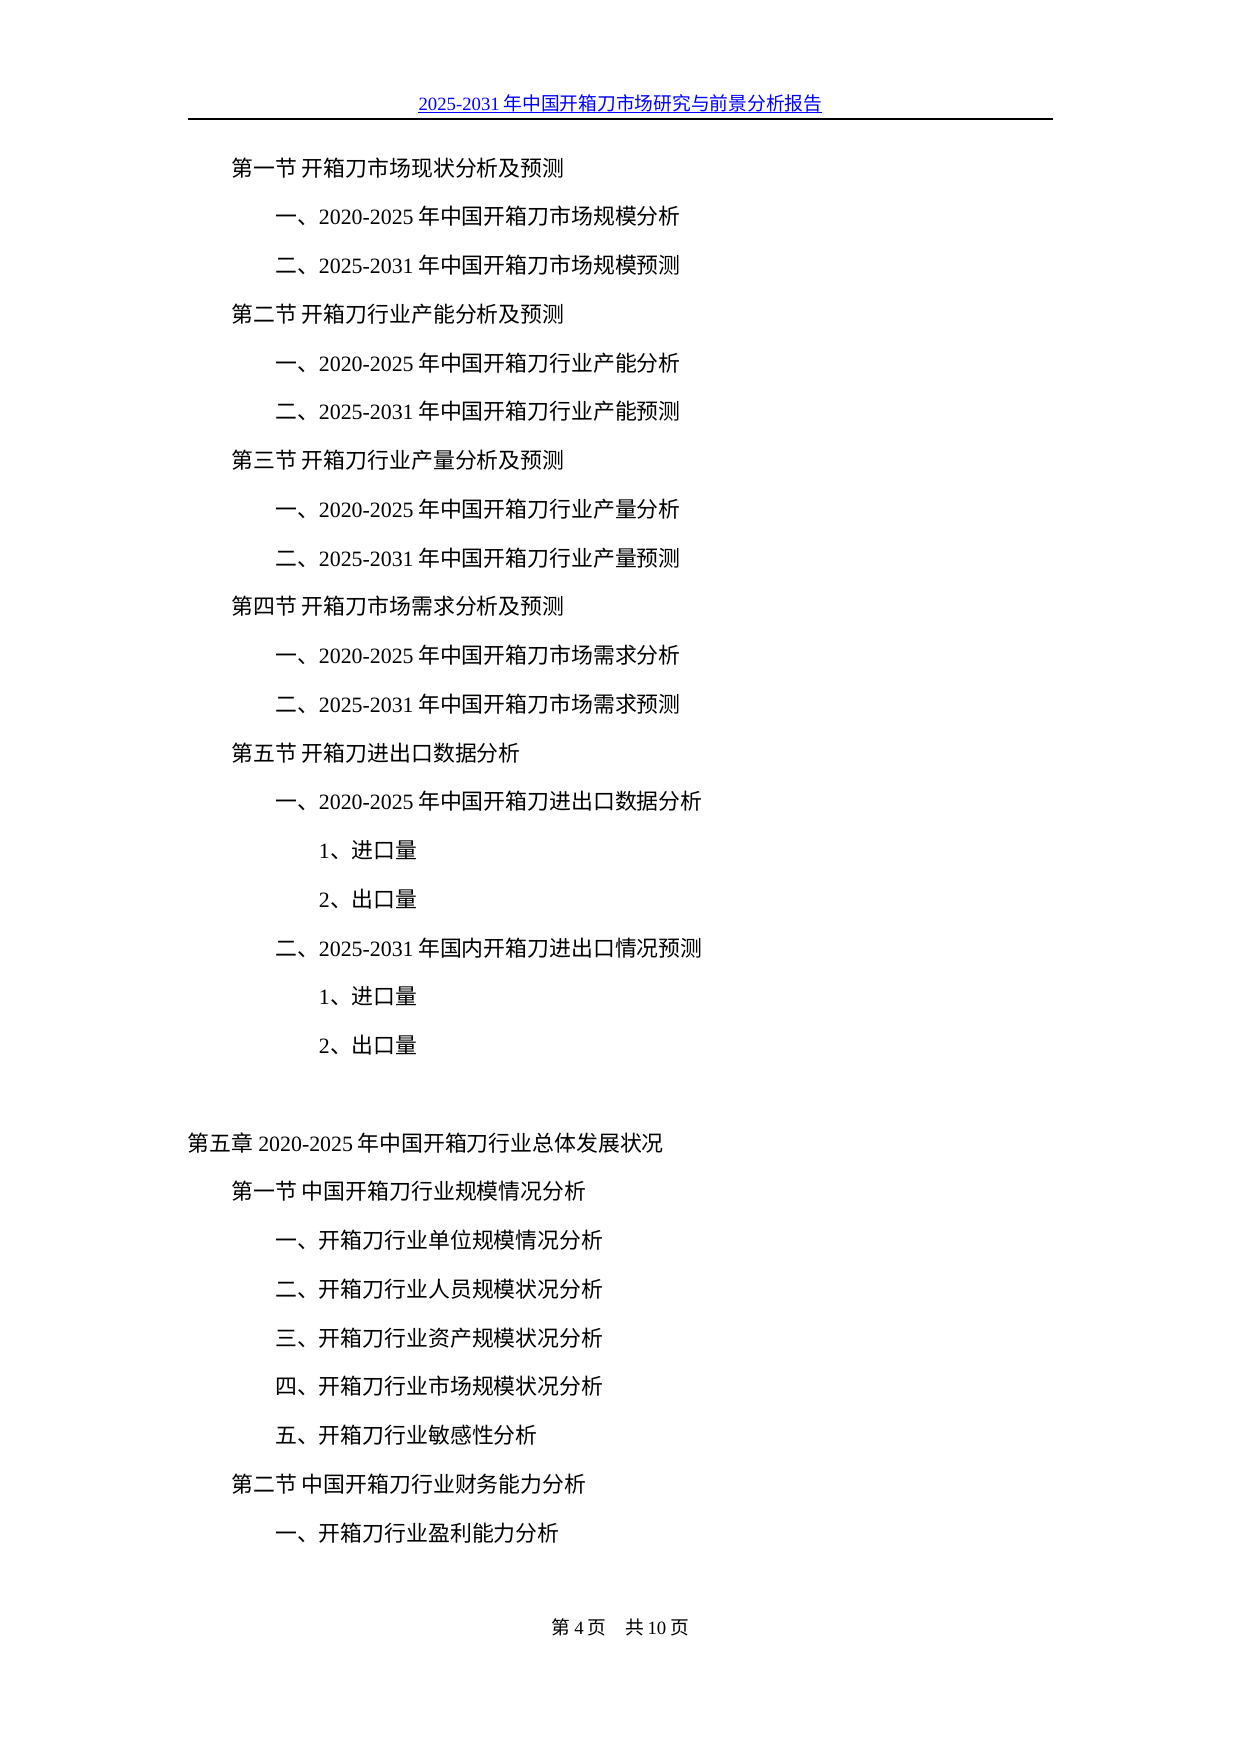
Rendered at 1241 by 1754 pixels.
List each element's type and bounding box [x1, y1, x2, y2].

text [187, 150, 1053, 1548]
